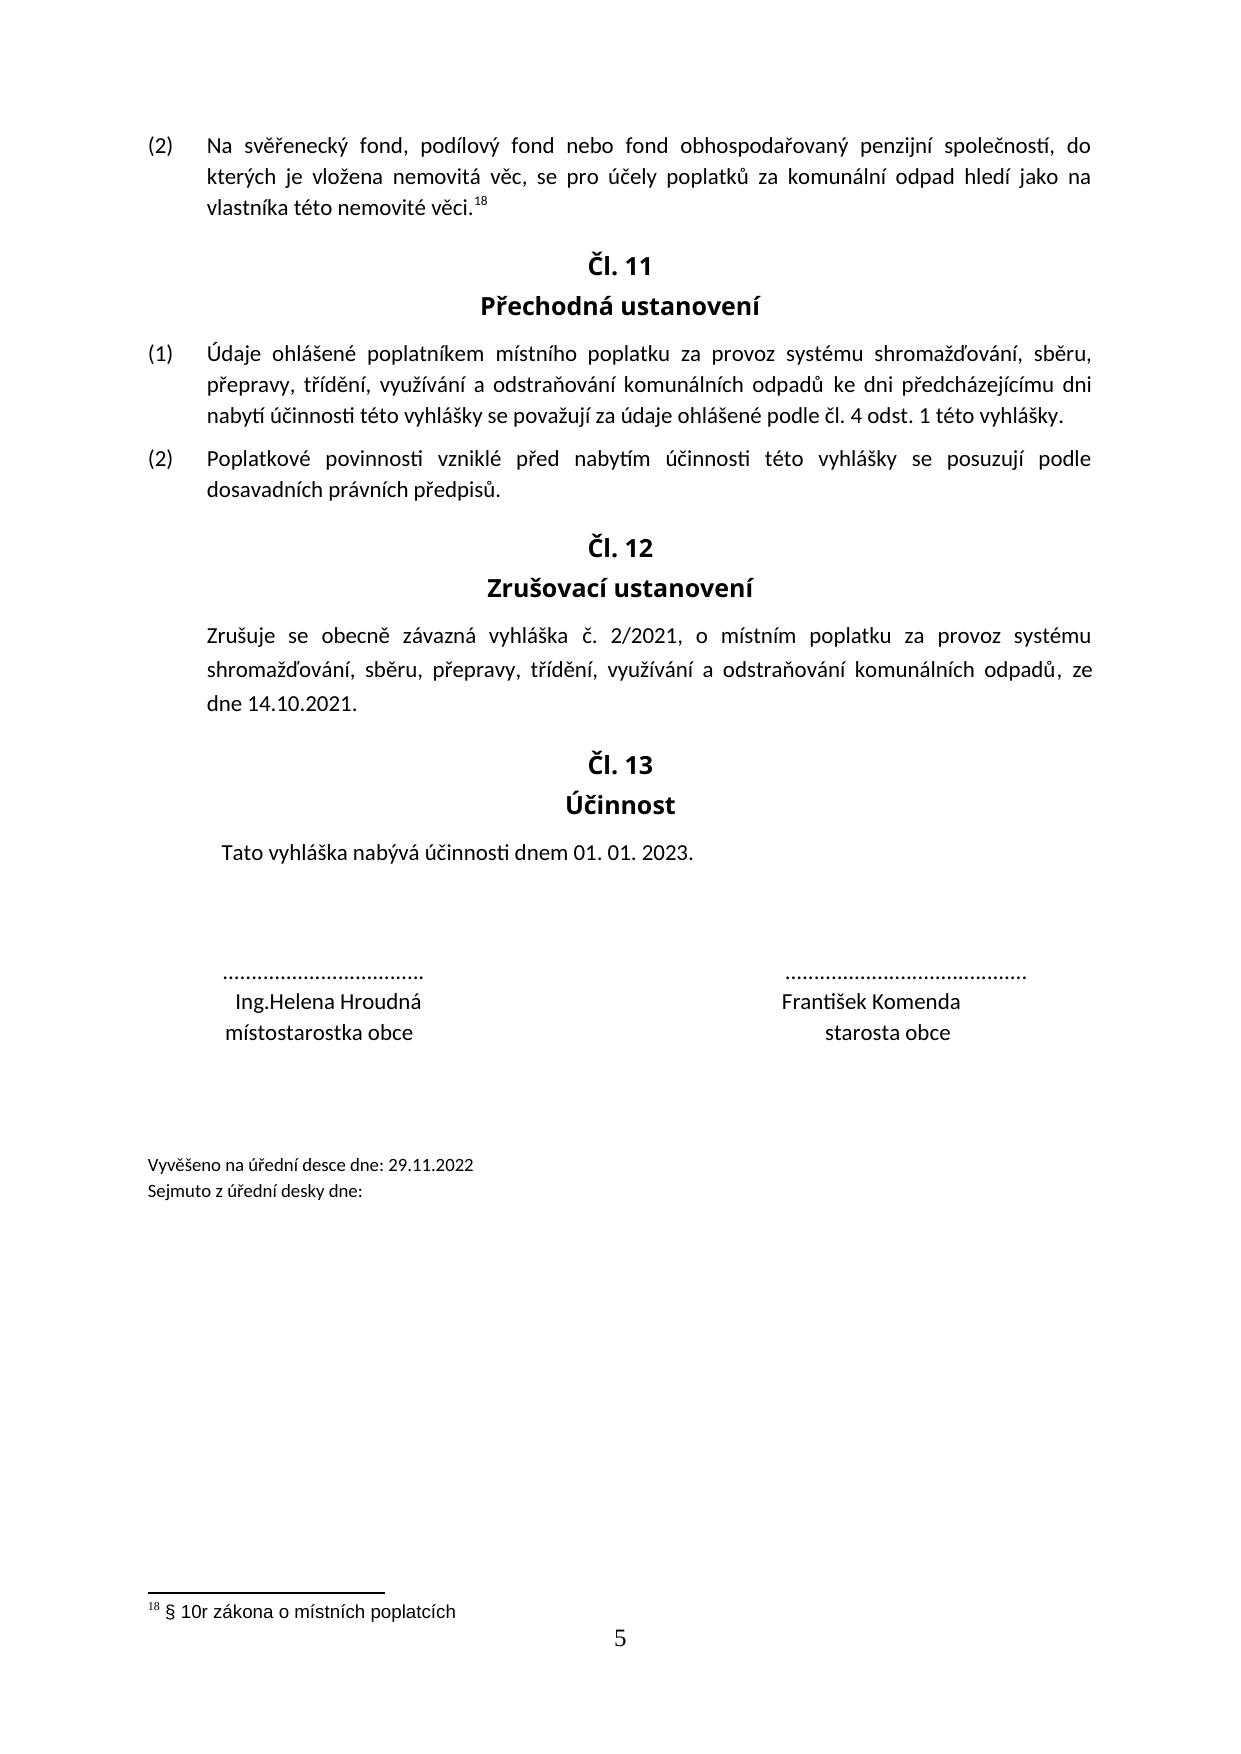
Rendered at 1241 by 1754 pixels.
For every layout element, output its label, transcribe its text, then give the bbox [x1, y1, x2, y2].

text Přechodná ustanovení [148, 289, 1093, 323]
text Účinnost [148, 788, 1093, 822]
text Čl. 11 [148, 248, 1093, 282]
list Na svěřenecký fond, podílový fond nebo fond obhospodařovaný penzijní společností, do kterých je vložena nemovitá věc, se pro účely poplatků za komunální odpad hledí jako na vlastníka této nemovité věci. [148, 131, 1093, 221]
text Čl. 12 [148, 531, 1093, 565]
text Sejmuto z úřední desky dne: [148, 1179, 1093, 1202]
text Zrušuje se obecně závazná vyhláška č. 2/2021, o místním poplatku za provoz systému shromažďování, sběru, přepravy, třídění, využívání a odstraňování komunálních odpadů, ze dne 14.10.2021. [207, 622, 1093, 717]
text Tato vyhláška nabývá účinnosti dnem 01. 01. 2023. [148, 838, 1093, 866]
list Údaje ohlášené poplatníkem místního poplatku za provoz systému shromažďování, sběru, přepravy, třídění, využívání a odstraňování komunálních odpadů ke dni předcházejícímu dni nabytí účinnosti této vyhlášky se považují za údaje ohlášené podle čl. 4 odst. 1 této vyhlášky. [148, 339, 1093, 429]
text ................................... .......................................... [148, 957, 1093, 985]
text Zrušovací ustanovení [148, 571, 1093, 605]
text Čl. 13 [148, 747, 1093, 781]
text místostarostka obce starosta obce [148, 1018, 1093, 1046]
list Poplatkové povinnosti vzniklé před nabytím účinnosti této vyhlášky se posuzují podle dosavadních právních předpisů. [148, 444, 1093, 503]
text Ing.Helena Hroudná František Komenda [148, 987, 1093, 1016]
text Vyvěšeno na úřední desce dne: 29.11.2022 [148, 1154, 1093, 1177]
